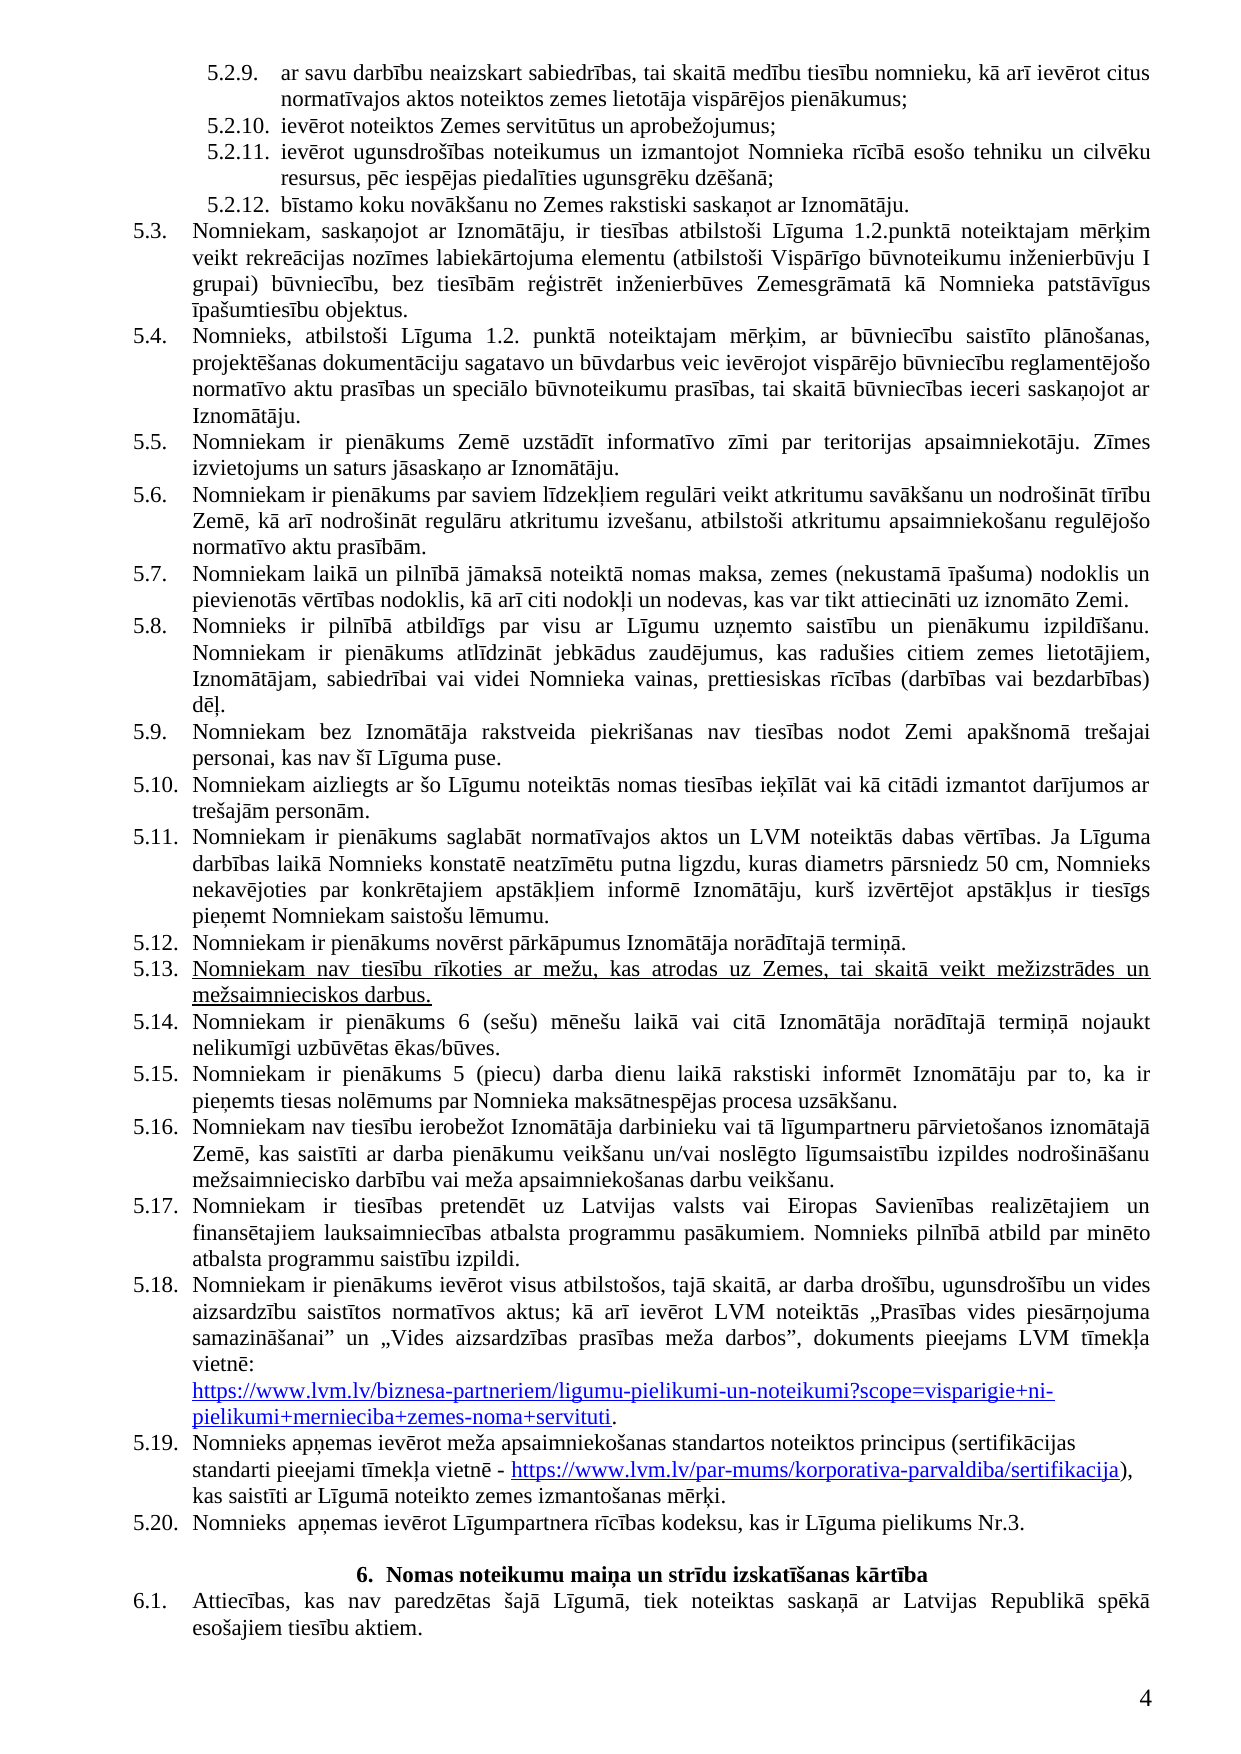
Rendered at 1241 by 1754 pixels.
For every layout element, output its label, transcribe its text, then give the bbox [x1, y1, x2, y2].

list Nomas noteikumu maiņa un strīdu izskatīšanas kārtība [133, 1561, 1152, 1588]
list Nomnieks, atbilstoši Līguma 1.2. punktā noteiktajam mērķim, ar būvniecību saistīto plānošanas, projektēšanas dokumentāciju sagatavo un būvdarbus veic ievērojot vispārējo būvniecību reglamentējošo normatīvo aktu prasības un speciālo būvnoteikumu prasības, tai skaitā būvniecības ieceri saskaņojot ar Iznomātāju. [133, 323, 1152, 428]
list ievērot ugunsdrošības noteikumus un izmantojot Nomnieka rīcībā esošo tehniku un cilvēku resursus, pēc iespējas piedalīties ugunsgrēku dzēšanā; [207, 138, 1152, 191]
list Nomniekam ir tiesības pretendēt uz Latvijas valsts vai Eiropas Savienības realizētajiem un finansētajiem lauksaimniecības atbalsta programmu pasākumiem. Nomnieks pilnībā atbild par minēto atbalsta programmu saistību izpildi. [133, 1192, 1152, 1271]
list Nomniekam ir pienākums ievērot visus atbilstošos, tajā skaitā, ar darba drošību, ugunsdrošību un vides aizsardzību saistītos normatīvos aktus; kā arī ievērot LVM noteiktās „Prasības vides piesārņojuma samazināšanai” un „Vides aizsardzības prasības meža darbos”, dokuments pieejams LVM tīmekļa vietnē: [133, 1271, 1152, 1377]
list Nomniekam nav tiesību ierobežot Iznomātāja darbinieku vai tā līgumpartneru pārvietošanos iznomātajā Zemē, kas saistīti ar darba pienākumu veikšanu un/vai noslēgto līgumsaistību izpildes nodrošināšanu mežsaimniecisko darbību vai meža apsaimniekošanas darbu veikšanu. [133, 1113, 1152, 1192]
list Nomnieks ir pilnībā atbildīgs par visu ar Līgumu uzņemto saistību un pienākumu izpildīšanu. Nomniekam ir pienākums atlīdzināt jebkādus zaudējumus, kas radušies citiem zemes lietotājiem, Iznomātājam, sabiedrībai vai videi Nomnieka vainas, prettiesiskas rīcības (darbības vai bezdarbības) dēļ. [133, 612, 1152, 718]
text https://www.lvm.lv/biznesa-partneriem/ligumu-pielikumi-un-noteikumi?scope=visparigie+ni-pielikumi+mernieciba+zemes-noma+servituti. [192, 1377, 1152, 1429]
list Nomnieks apņemas ievērot meža apsaimniekošanas standartos noteiktos principus (sertifikācijas standarti pieejami tīmekļa vietnē - https://www.lvm.lv/par-mums/korporativa-parvaldiba/sertifikacija), kas saistīti ar Līgumā noteikto zemes izmantošanas mērķi. [133, 1429, 1152, 1508]
list Nomniekam ir pienākums 6 (sešu) mēnešu laikā vai citā Iznomātāja norādītajā termiņā nojaukt nelikumīgi uzbūvētas ēkas/būves. [133, 1008, 1152, 1061]
list ievērot noteiktos Zemes servitūtus un aprobežojumus; [207, 112, 1152, 138]
list Nomniekam ir pienākums Zemē uzstādīt informatīvo zīmi par teritorijas apsaimniekotāju. Zīmes izvietojums un saturs jāsaskaņo ar Iznomātāju. [133, 428, 1152, 481]
list bīstamo koku novākšanu no Zemes rakstiski saskaņot ar Iznomātāju. [207, 191, 1152, 217]
list Nomniekam bez Iznomātāja rakstveida piekrišanas nav tiesības nodot Zemi apakšnomā trešajai personai, kas nav šī Līguma puse. [133, 718, 1152, 771]
list ar savu darbību neaizskart sabiedrības, tai skaitā medību tiesību nomnieku, kā arī ievērot citus normatīvajos aktos noteiktos zemes lietotāja vispārējos pienākumus; [207, 59, 1152, 112]
list Nomniekam ir pienākums saglabāt normatīvajos aktos un LVM noteiktās dabas vērtības. Ja Līguma darbības laikā Nomnieks konstatē neatzīmētu putna ligzdu, kuras diametrs pārsniedz 50 cm, Nomnieks nekavējoties par konkrētajiem apstākļiem informē Iznomātāju, kurš izvērtējot apstākļus ir tiesīgs pieņemt Nomniekam saistošu lēmumu. [133, 823, 1152, 929]
list Nomniekam laikā un pilnībā jāmaksā noteiktā nomas maksa, zemes (nekustamā īpašuma) nodoklis un pievienotās vērtības nodoklis, kā arī citi nodokļi un nodevas, kas var tikt attiecināti uz iznomāto Zemi. [133, 560, 1152, 612]
list Nomniekam aizliegts ar šo Līgumu noteiktās nomas tiesības ieķīlāt vai kā citādi izmantot darījumos ar trešajām personām. [133, 771, 1152, 823]
list Nomniekam ir pienākums novērst pārkāpumus Iznomātāja norādītajā termiņā. [133, 929, 1152, 955]
list Nomniekam, saskaņojot ar Iznomātāju, ir tiesības atbilstoši Līguma 1.2.punktā noteiktajam mērķim veikt rekreācijas nozīmes labiekārtojuma elementu (atbilstoši Vispārīgo būvnoteikumu inženierbūvju I grupai) būvniecību, bez tiesībām reģistrēt inženierbūves Zemesgrāmatā kā Nomnieka patstāvīgus īpašumtiesību objektus. [133, 217, 1152, 323]
list Nomniekam ir pienākums 5 (piecu) darba dienu laikā rakstiski informēt Iznomātāju par to, ka ir pieņemts tiesas nolēmums par Nomnieka maksātnespējas procesa uzsākšanu. [133, 1061, 1152, 1113]
list Attiecības, kas nav paredzētas šajā Līgumā, tiek noteiktas saskaņā ar Latvijas Republikā spēkā esošajiem tiesību aktiem. [133, 1588, 1152, 1640]
list Nomnieks apņemas ievērot Līgumpartnera rīcības kodeksu, kas ir Līguma pielikums Nr.3. [133, 1508, 1152, 1535]
list Nomniekam nav tiesību rīkoties ar mežu, kas atrodas uz Zemes, tai skaitā veikt mežizstrādes un mežsaimnieciskos darbus. [133, 955, 1152, 1008]
list Nomniekam ir pienākums par saviem līdzekļiem regulāri veikt atkritumu savākšanu un nodrošināt tīrību Zemē, kā arī nodrošināt regulāru atkritumu izvešanu, atbilstoši atkritumu apsaimniekošanu regulējošo normatīvo aktu prasībām. [133, 481, 1152, 560]
